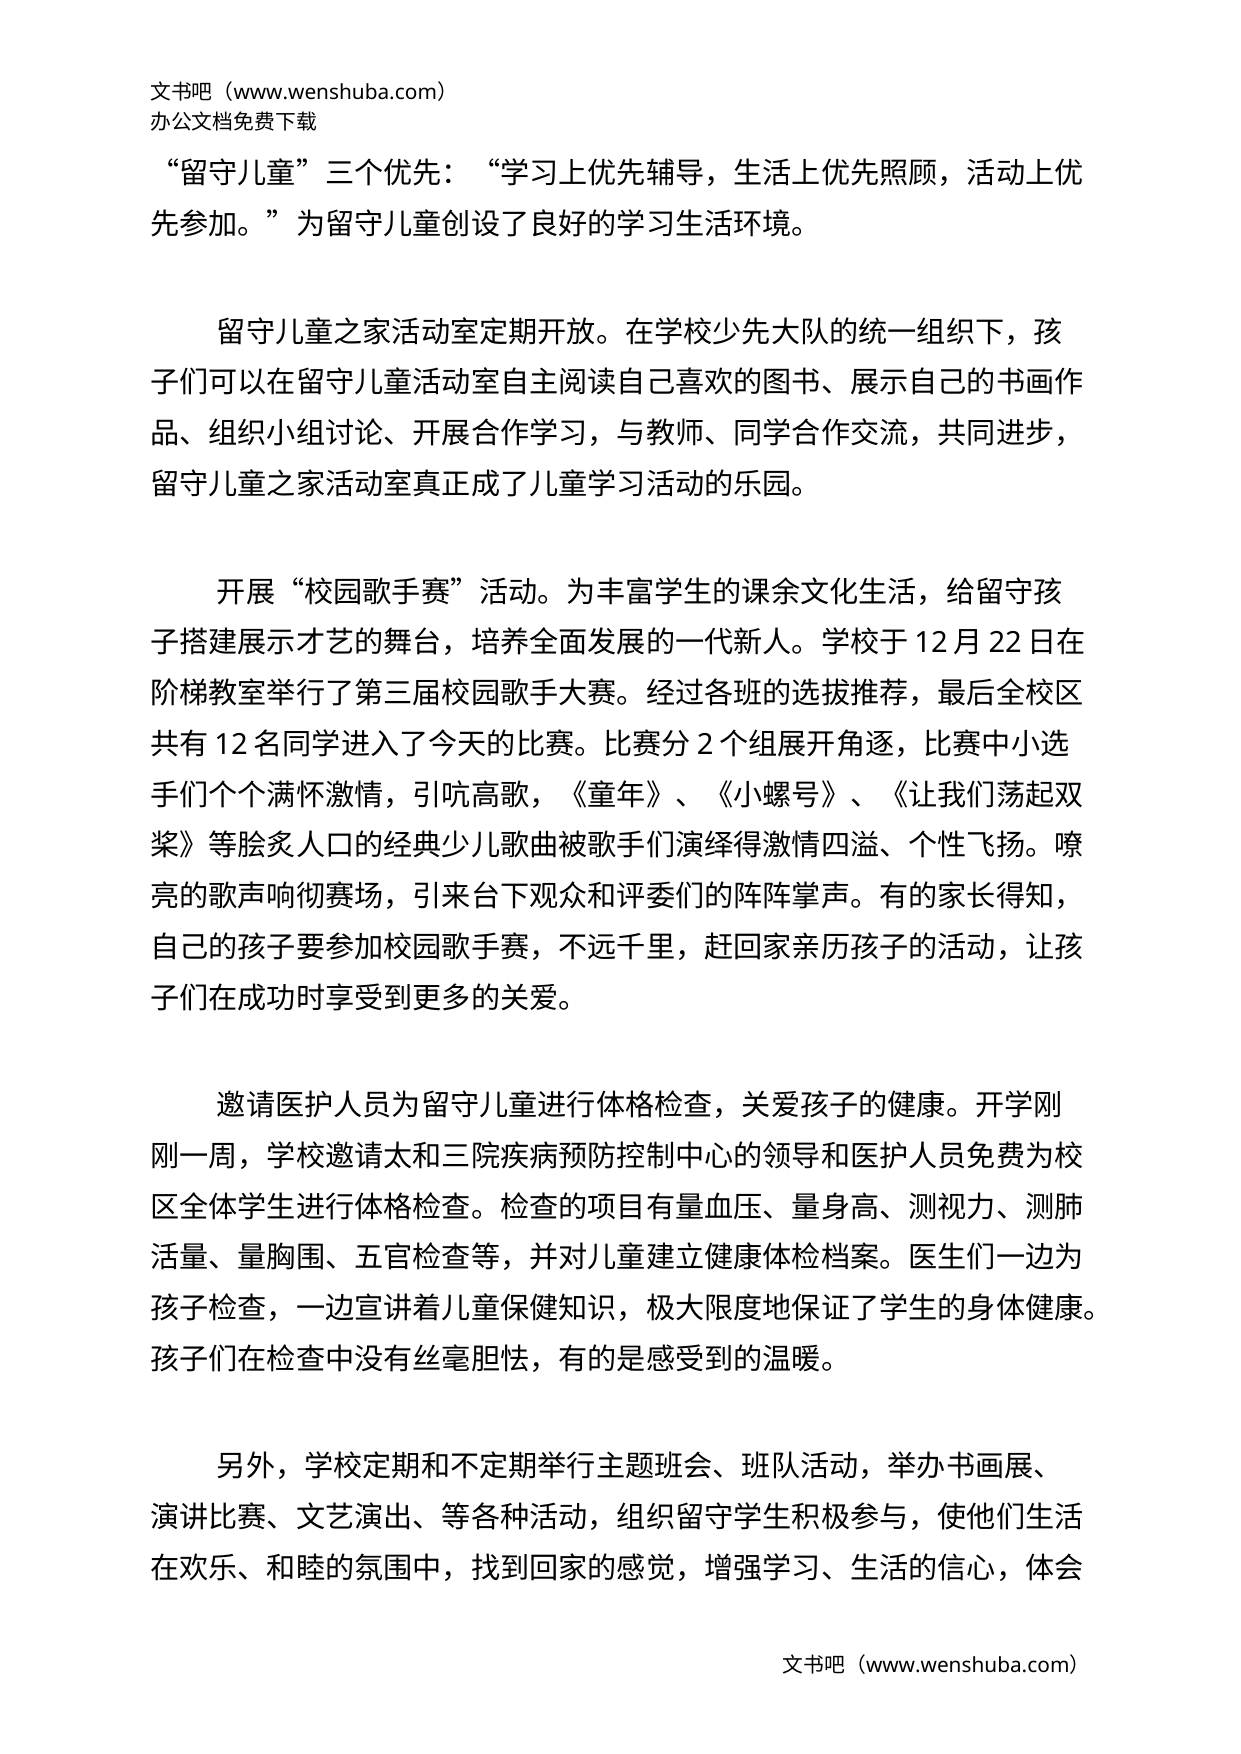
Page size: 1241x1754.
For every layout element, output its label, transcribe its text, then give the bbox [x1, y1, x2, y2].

text 留守儿童之家活动室定期开放。在学校少先大队的统一组织下，孩子们可以在留守儿童活动室自主阅读自己喜欢的图书、展示自己的书画作品、组织小组讨论、开展合作学习，与教师、同学合作交流，共同进步，留守儿童之家活动室真正成了儿童学习活动的乐园。 [150, 308, 1090, 503]
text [150, 1443, 1090, 1587]
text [150, 150, 1090, 243]
text 邀请医护人员为留守儿童进行体格检查，关爱孩子的健康。开学刚刚一周，学校邀请太和三院疾病预防控制中心的领导和医护人员免费为校区全体学生进行体格检查。检查的项目有量血压、量身高、测视力、测肺活量、量胸围、五官检查等，并对儿童建立健康体检档案。医生们一边为孩子检查，一边宣讲着儿童保健知识，极大限度地保证了学生的身体健康。孩子们在检查中没有丝毫胆怯，有的是感受到的温暖。 [150, 1082, 1090, 1378]
text 开展“校园歌手赛”活动。为丰富学生的课余文化生活，给留守孩子搭建展示才艺的舞台，培养全面发展的一代新人。学校于12月22日在阶梯教室举行了第三届校园歌手大赛。经过各班的选拔推荐，最后全校区共有12名同学进入了今天的比赛。比赛分2个组展开角逐，比赛中小选手们个个满怀激情，引吭高歌，《童年》、《小螺号》、《让我们荡起双桨》等脍炙人口的经典少儿歌曲被歌手们演绎得激情四溢、个性飞扬。嘹亮的歌声响彻赛场，引来台下观众和评委们的阵阵掌声。有的家长得知，自己的孩子要参加校园歌手赛，不远千里，赶回家亲历孩子的活动，让孩子们在成功时享受到更多的关爱。 [150, 568, 1090, 1016]
